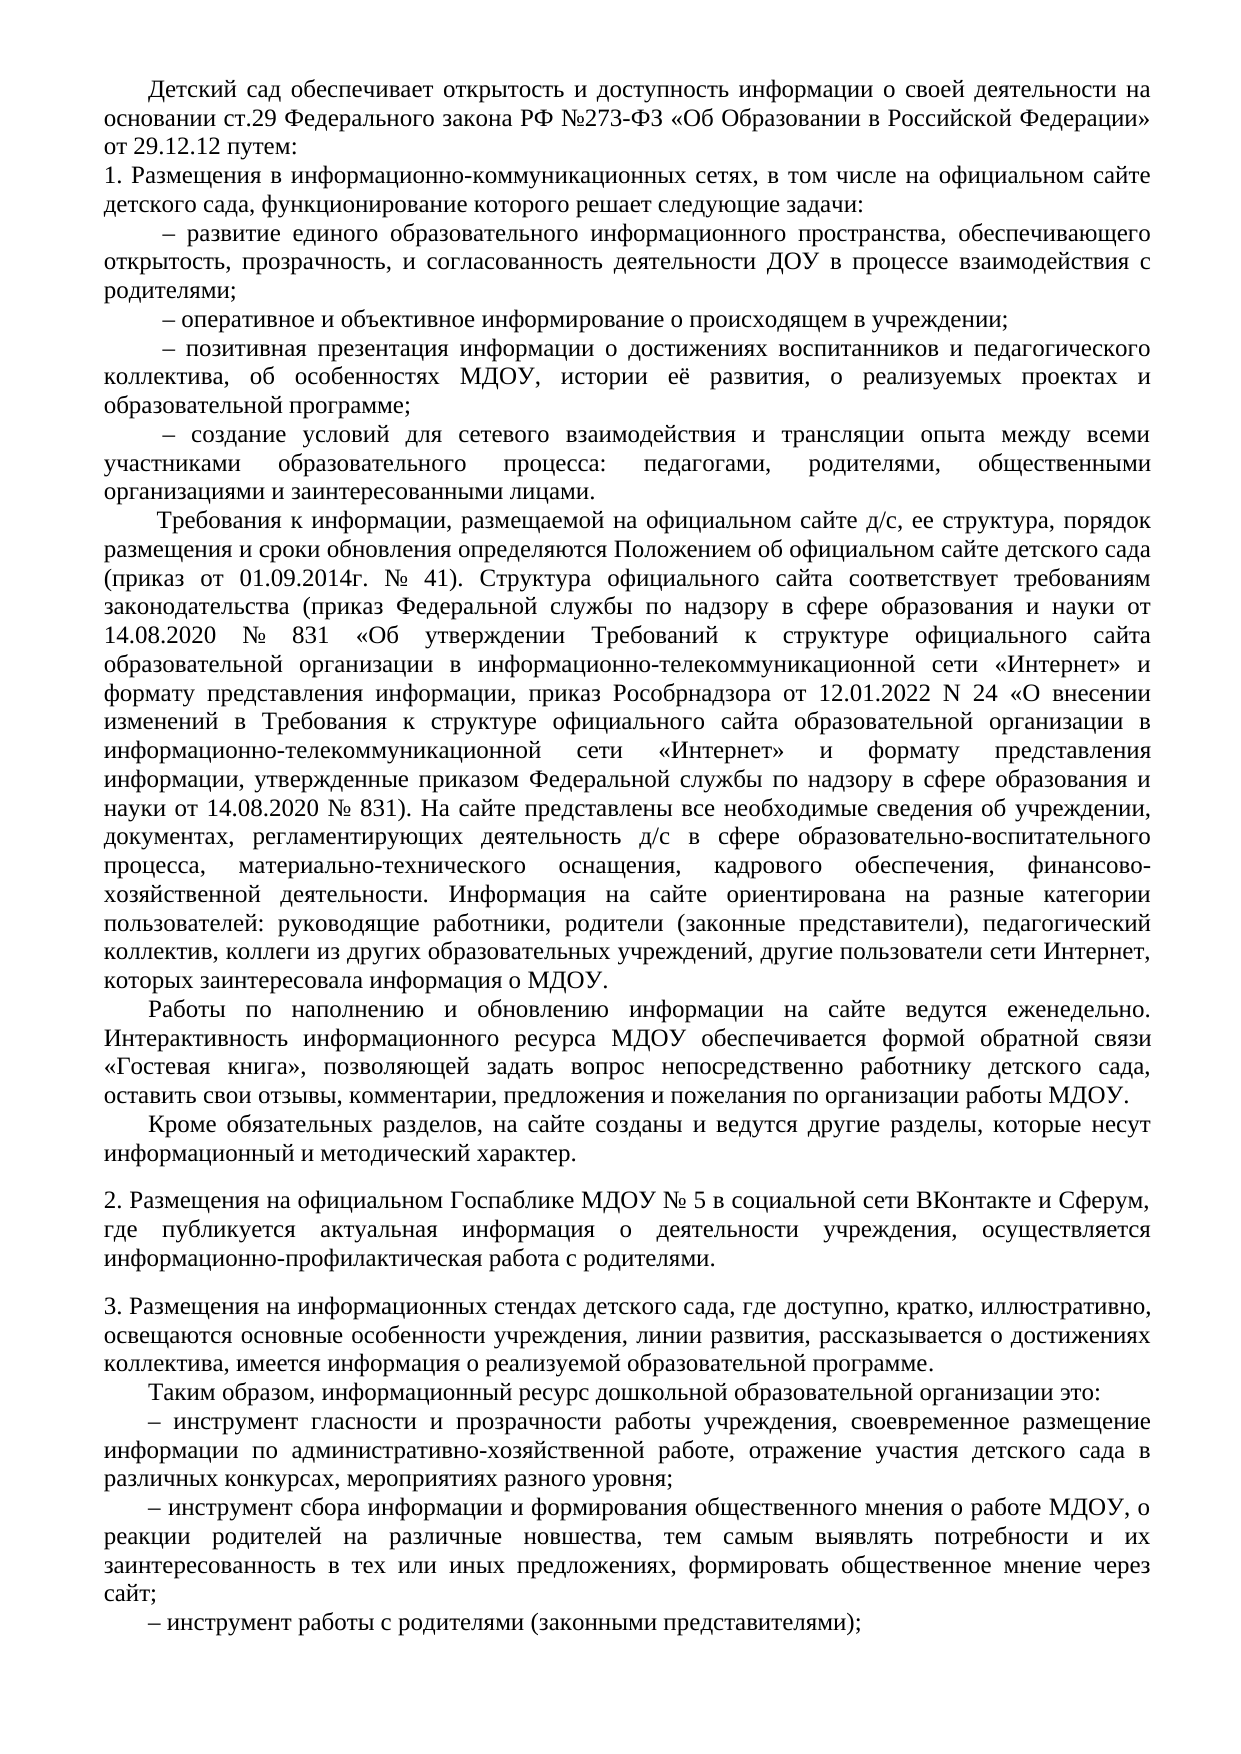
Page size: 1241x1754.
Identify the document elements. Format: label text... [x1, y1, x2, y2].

text Детский сад обеспечивает открытость и доступность информации о своей деятельности на основании ст.29 Федерального закона РФ №273-ФЗ «Об Образовании в Российской Федерации» от 29.12.12 путем: [103, 74, 1152, 160]
text – инструмент работы с родителями (законными представителями); [103, 1607, 1152, 1636]
text – позитивная презентация информации о достижениях воспитанников и педагогического коллектива, об особенностях МДОУ, истории её развития, о реализуемых проектах и образовательной программе; [103, 333, 1152, 419]
text 3. Размещения на информационных стендах детского сада, где доступно, кратко, иллюстративно, освещаются основные особенности учреждения, линии развития, рассказывается о достижениях коллектива, имеется информация о реализуемой образовательной программе. [103, 1291, 1152, 1377]
text – инструмент сбора информации и формирования общественного мнения о работе МДОУ, о реакции родителей на различные новшества, тем самым выявлять потребности и их заинтересованность в тех или иных предложениях, формировать общественное мнение через сайт; [103, 1492, 1152, 1607]
text Кроме обязательных разделов, на сайте созданы и ведутся другие разделы, которые несут информационный и методический характер. [103, 1109, 1152, 1166]
text Таким образом, информационный ресурс дошкольной образовательной организации это: [103, 1377, 1152, 1406]
text 2. Размещения на официальном Госпаблике МДОУ № 5 в социальной сети ВКонтакте и Сферум, где публикуется актуальная информация о деятельности учреждения, осуществляется информационно-профилактическая работа с родителями. [103, 1186, 1152, 1272]
text – развитие единого образовательного информационного пространства, обеспечивающего открытость, прозрачность, и согласованность деятельности ДОУ в процессе взаимодействия с родителями; [103, 218, 1152, 304]
text Работы по наполнению и обновлению информации на сайте ведутся еженедельно. Интерактивность информационного ресурса МДОУ обеспечивается формой обратной связи «Гостевая книга», позволяющей задать вопрос непосредственно работнику детского сада, оставить свои отзывы, комментарии, предложения и пожелания по организации работы МДОУ. [103, 994, 1152, 1109]
text – оперативное и объективное информирование о происходящем в учреждении; [103, 304, 1152, 333]
text Требования к информации, размещаемой на официальном сайте д/с, ее структура, порядок размещения и сроки обновления определяются Положением об официальном сайте детского сада (приказ от 01.09.2014г. № 41). Структура официального сайта соответствует требованиям законодательства (приказ Федеральной службы по надзору в сфере образования и науки от 14.08.2020 № 831 «Об утверждении Требований к структуре официального сайта образовательной организации в информационно-телекоммуникационной сети «Интернет» и формату представления информации, приказ Рособрнадзора от 12.01.2022 N 24 «О внесении изменений в Требования к структуре официального сайта образовательной организации в информационно-телекоммуникационной сети «Интернет» и формату представления информации, утвержденные приказом Федеральной службы по надзору в сфере образования и науки от 14.08.2020 № 831). На сайте представлены все необходимые сведения об учреждении, документах, регламентирующих деятельность д/с в сфере образовательно-воспитательного процесса, материально-технического оснащения, кадрового обеспечения, финансово-хозяйственной деятельности. Информация на сайте ориентирована на разные категории пользователей: руководящие работники, родители (законные представители), педагогический коллектив, коллеги из других образовательных учреждений, другие пользователи сети Интернет, которых заинтересовала информация о МДОУ. [103, 505, 1152, 994]
text – создание условий для сетевого взаимодействия и трансляции опыта между всеми участниками образовательного процесса: педагогами, родителями, общественными организациями и заинтересованными лицами. [103, 419, 1152, 505]
text 1. Размещения в информационно-коммуникационных сетях, в том числе на официальном сайте детского сада, функционирование которого решает следующие задачи: [103, 160, 1152, 218]
text – инструмент гласности и прозрачности работы учреждения, своевременное размещение информации по административно-хозяйственной работе, отражение участия детского сада в различных конкурсах, мероприятиях разного уровня; [103, 1406, 1152, 1492]
